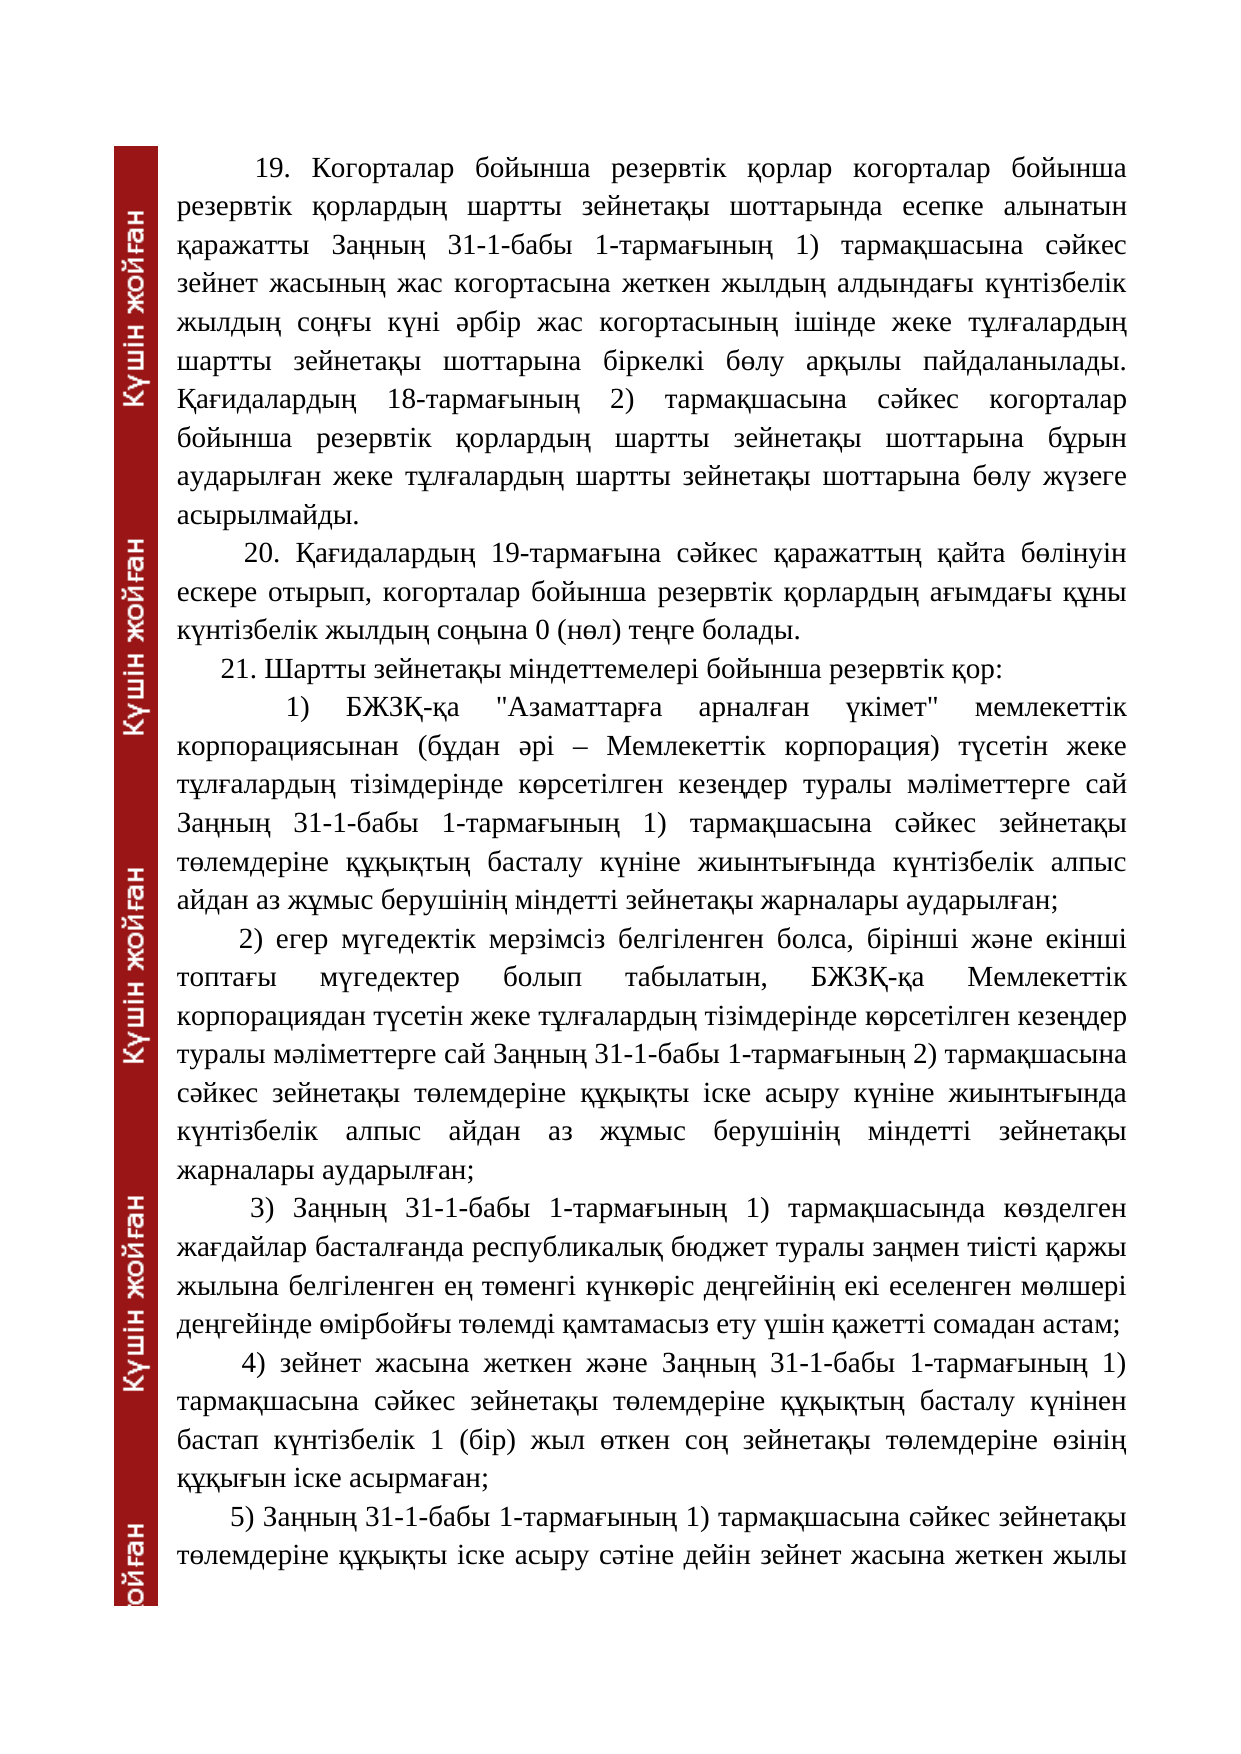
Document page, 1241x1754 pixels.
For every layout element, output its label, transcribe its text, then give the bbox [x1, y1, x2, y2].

picture [114, 146, 158, 150]
picture [114, 916, 158, 921]
picture [114, 1494, 158, 1499]
picture [114, 684, 158, 689]
picture [114, 1340, 158, 1345]
text 2) егер мүгедектік мерзімсіз белгіленген болса, бірінші және екінші топтағы мүгедектер болып табылатын, БЖЗҚ-қа Мемлекеттік корпорациядан түсетін жеке тұлғалардың тізімдерінде көрсетілген кезеңдер туралы мәліметтерге сай Заңның 31-1-бабы 1-тармағының 2) тармақшасына сәйкес зейнетақы төлемдеріне құқықты іске асыру күніне жиынтығында күнтізбелік алпыс айдан аз жұмыс берушінің міндетті зейнетақы жарналары аударылған; [112, 921, 1128, 1186]
picture [114, 1186, 158, 1191]
text 21. Шартты зейнетақы міндеттемелері бойынша резервтік қор: [112, 651, 1128, 684]
text 19. Когорталар бойынша резервтік қорлар когорталар бойынша резервтік қорлардың шартты зейнетақы шоттарында есепке алынатын қаражатты Заңның 31-1-бабы 1-тармағының 1) тармақшасына сәйкес зейнет жасының жас когортасына жеткен жылдың алдындағы күнтізбелік жылдың соңғы күні әрбір жас когортасының ішінде жеке тұлғалардың шартты зейнетақы шоттарына біркелкі бөлу арқылы пайдаланылады. Қағидалардың 18-тармағының 2) тармақшасына сәйкес когорталар бойынша резервтік қорлардың шартты зейнетақы шоттарына бұрын аударылған жеке тұлғалардың шартты зейнетақы шоттарына бөлу жүзеге асырылмайды. [112, 150, 1128, 530]
picture [114, 646, 158, 651]
picture [114, 1571, 158, 1606]
picture [114, 530, 158, 535]
text 3) Заңның 31-1-бабы 1-тармағының 1) тармақшасында көзделген жағдайлар басталғанда республикалық бюджет туралы заңмен тиісті қаржы жылына белгіленген ең төменгі күнкөріс деңгейінің екі еселенген мөлшері деңгейінде өмірбойғы төлемді қамтамасыз ету үшін қажетті сомадан астам; [112, 1191, 1128, 1340]
text 20. Қағидалардың 19-тармағына сәйкес қаражаттың қайта бөлінуін ескере отырып, когорталар бойынша резервтік қорлардың ағымдағы құны күнтізбелік жылдың соңына 0 (нөл) теңге болады. [112, 535, 1128, 646]
text 1) БЖЗҚ-қа "Азаматтарға арналған үкімет" мемлекеттік корпорациясынан (бұдан әрі – Мемлекеттік корпорация) түсетін жеке тұлғалардың тізімдерінде көрсетілген кезеңдер туралы мәліметтерге сай Заңның 31-1-бабы 1-тармағының 1) тармақшасына сәйкес зейнетақы төлемдеріне құқықтың басталу күніне жиынтығында күнтізбелік алпыс айдан аз жұмыс берушінің міндетті зейнетақы жарналары аударылған; [112, 689, 1128, 916]
text 4) зейнет жасына жеткен және Заңның 31-1-бабы 1-тармағының 1) тармақшасына сәйкес зейнетақы төлемдеріне құқықтың басталу күнінен бастап күнтізбелік 1 (бір) жыл өткен соң зейнетақы төлемдеріне өзінің құқығын іске асырмаған; [112, 1345, 1128, 1494]
